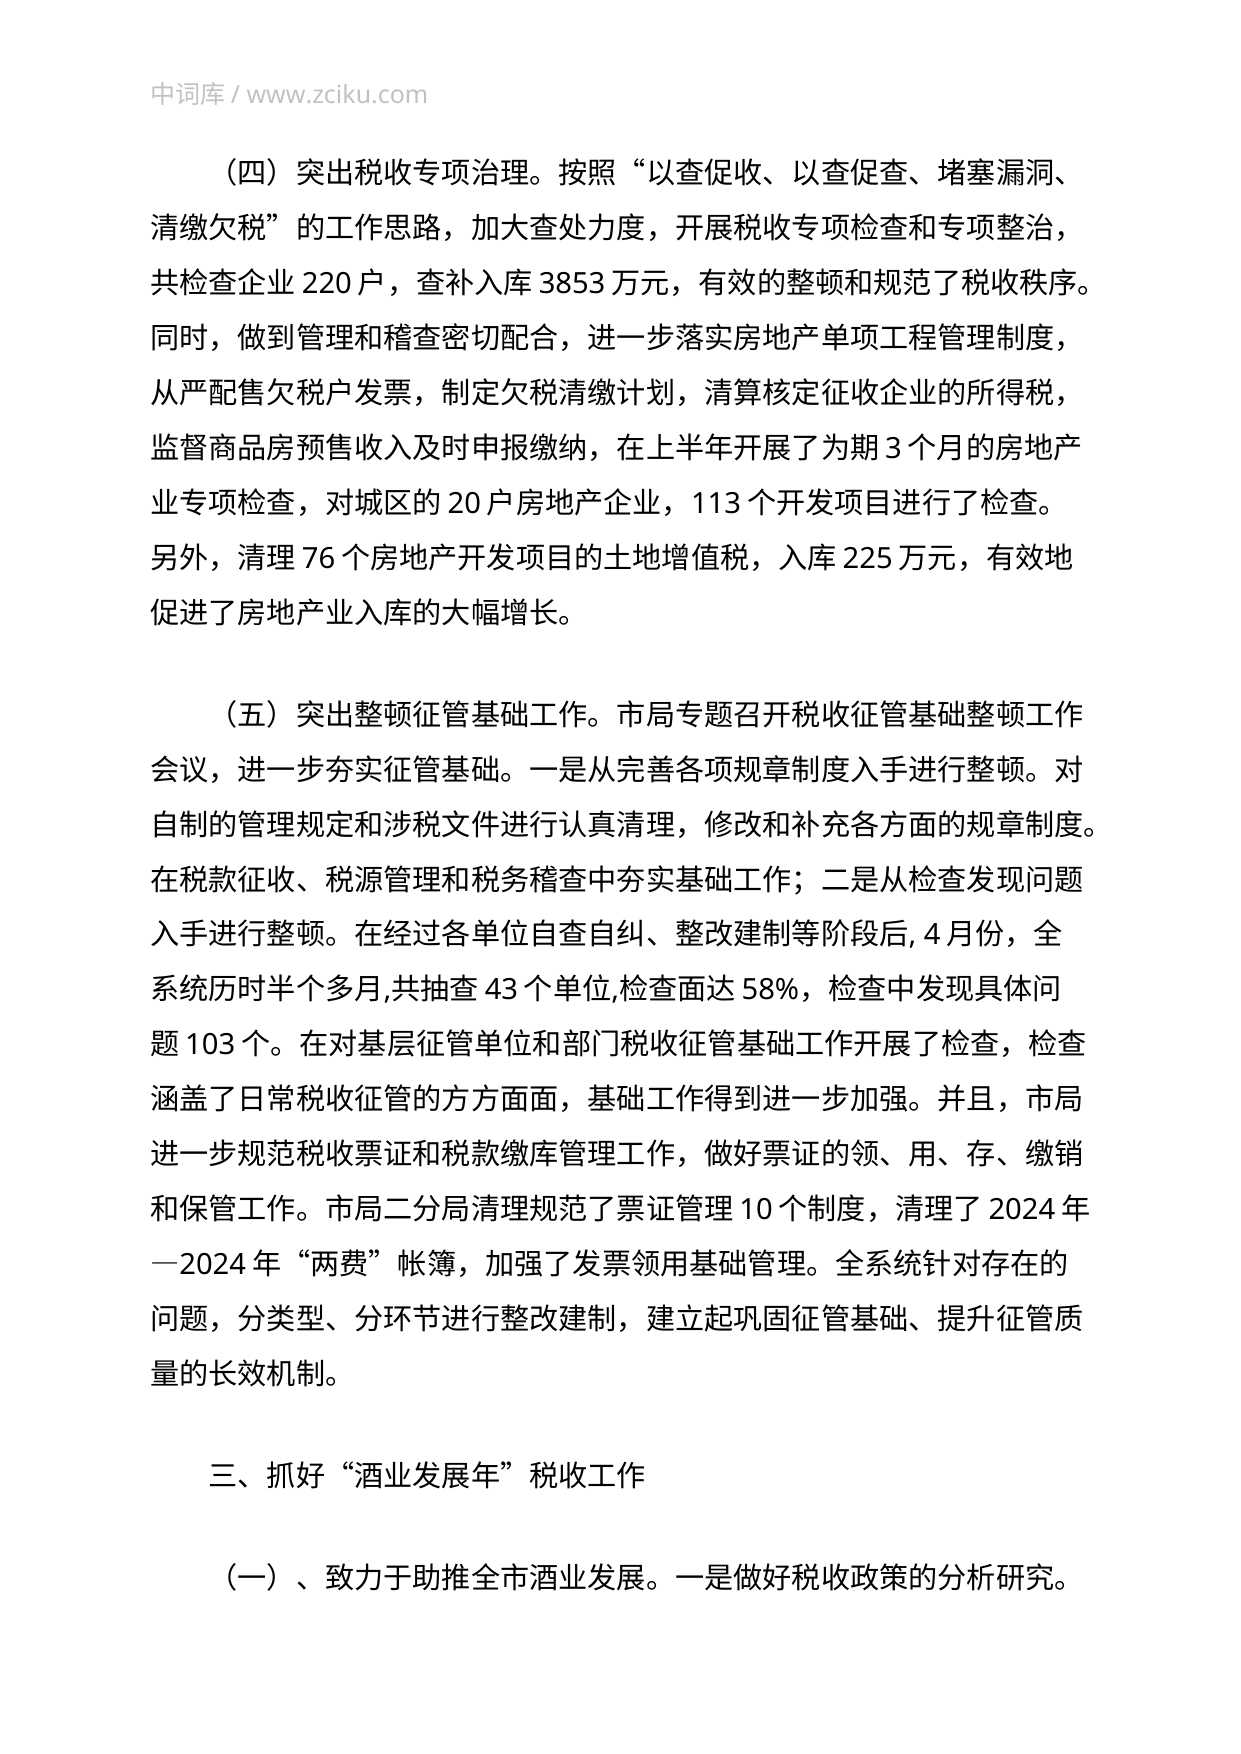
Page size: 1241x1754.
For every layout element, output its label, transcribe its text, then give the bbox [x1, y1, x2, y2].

text （四）突出税收专项治理。按照“以查促收、以查促查、堵塞漏洞、清缴欠税”的工作思路，加大查处力度，开展税收专项检查和专项整治，共检查企业220户，查补入库3853万元，有效的整顿和规范了税收秩序。同时，做到管理和稽查密切配合，进一步落实房地产单项工程管理制度，从严配售欠税户发票，制定欠税清缴计划，清算核定征收企业的所得税，监督商品房预售收入及时申报缴纳，在上半年开展了为期3个月的房地产业专项检查，对城区的20户房地产企业，113个开发项目进行了检查。另外，清理76个房地产开发项目的土地增值税，入库225万元，有效地促进了房地产业入库的大幅增长。 [150, 150, 1090, 632]
text （五）突出整顿征管基础工作。市局专题召开税收征管基础整顿工作会议，进一步夯实征管基础。一是从完善各项规章制度入手进行整顿。对自制的管理规定和涉税文件进行认真清理，修改和补充各方面的规章制度。在税款征收、税源管理和税务稽查中夯实基础工作；二是从检查发现问题入手进行整顿。在经过各单位自查自纠、整改建制等阶段后, 4月份，全系统历时半个多月,共抽查43个单位,检查面达58%，检查中发现具体问题103个。在对基层征管单位和部门税收征管基础工作开展了检查，检查涵盖了日常税收征管的方方面面，基础工作得到进一步加强。并且，市局进一步规范税收票证和税款缴库管理工作，做好票证的领、用、存、缴销和保管工作。市局二分局清理规范了票证管理10个制度，清理了2024年—2024年“两费”帐簿，加强了发票领用基础管理。全系统针对存在的问题，分类型、分环节进行整改建制，建立起巩固征管基础、提升征管质量的长效机制。 [150, 691, 1090, 1393]
text 三、抓好“酒业发展年”税收工作 [150, 1452, 1090, 1495]
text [150, 1554, 1090, 1596]
